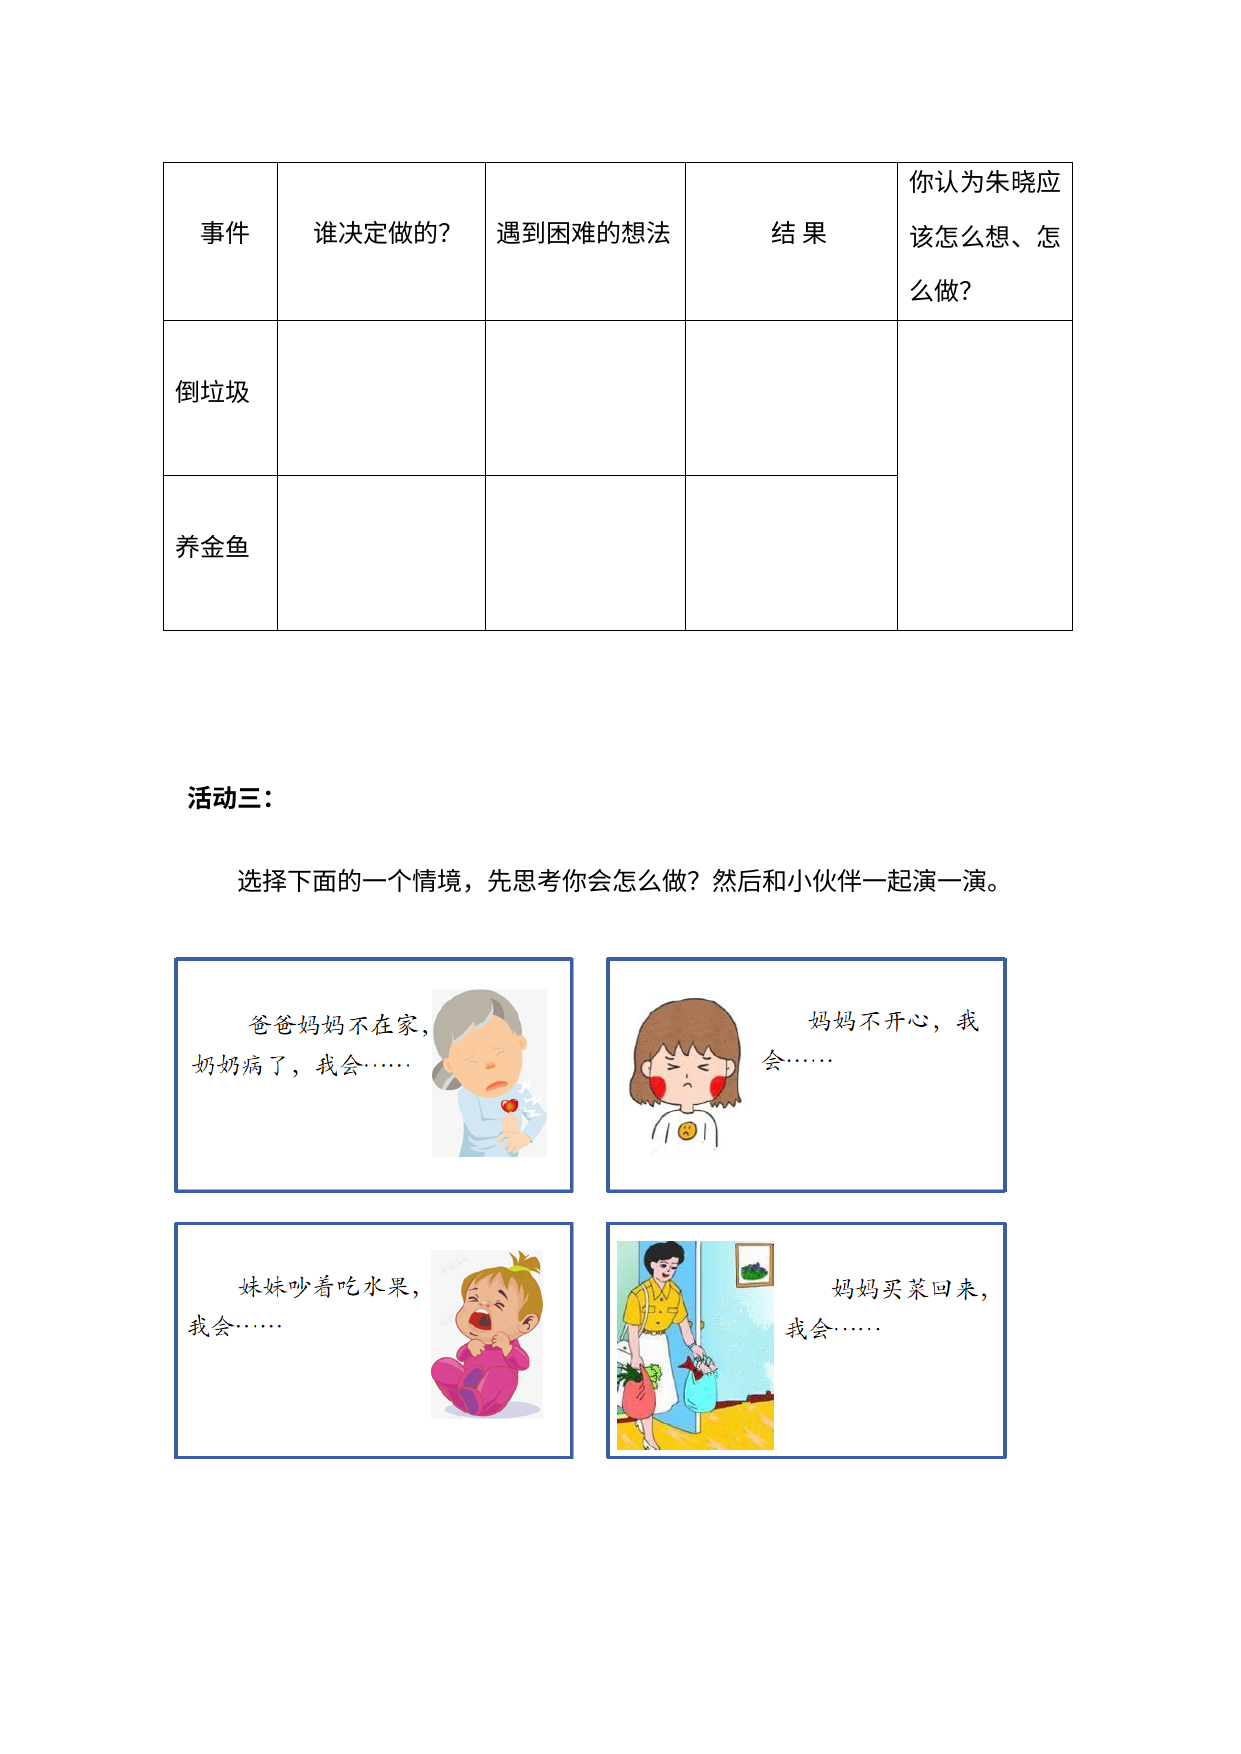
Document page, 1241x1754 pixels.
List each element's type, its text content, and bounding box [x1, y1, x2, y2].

table_cell [686, 476, 897, 630]
table_header 谁决定做的？ [278, 163, 485, 320]
table_cell [278, 321, 485, 475]
table_header 事件 [164, 163, 277, 320]
text 选择下面的一个情境，先思考你会怎么做？然后和小伙伴一起演一演。 [187, 847, 1053, 912]
table_cell [486, 321, 685, 475]
text 活动三： [187, 764, 1053, 829]
table_header 结 果 [686, 163, 897, 320]
table_cell [486, 476, 685, 630]
table_cell [686, 321, 897, 475]
table_cell 倒垃圾 [164, 321, 277, 475]
table_header 你认为朱晓应该怎么想、怎么做？ [898, 163, 1072, 320]
table_cell 养金鱼 [164, 476, 277, 630]
table_cell [278, 476, 485, 630]
table_header 遇到困难的想法 [486, 163, 685, 320]
picture [157, 945, 1022, 1468]
table_cell [898, 321, 1072, 630]
